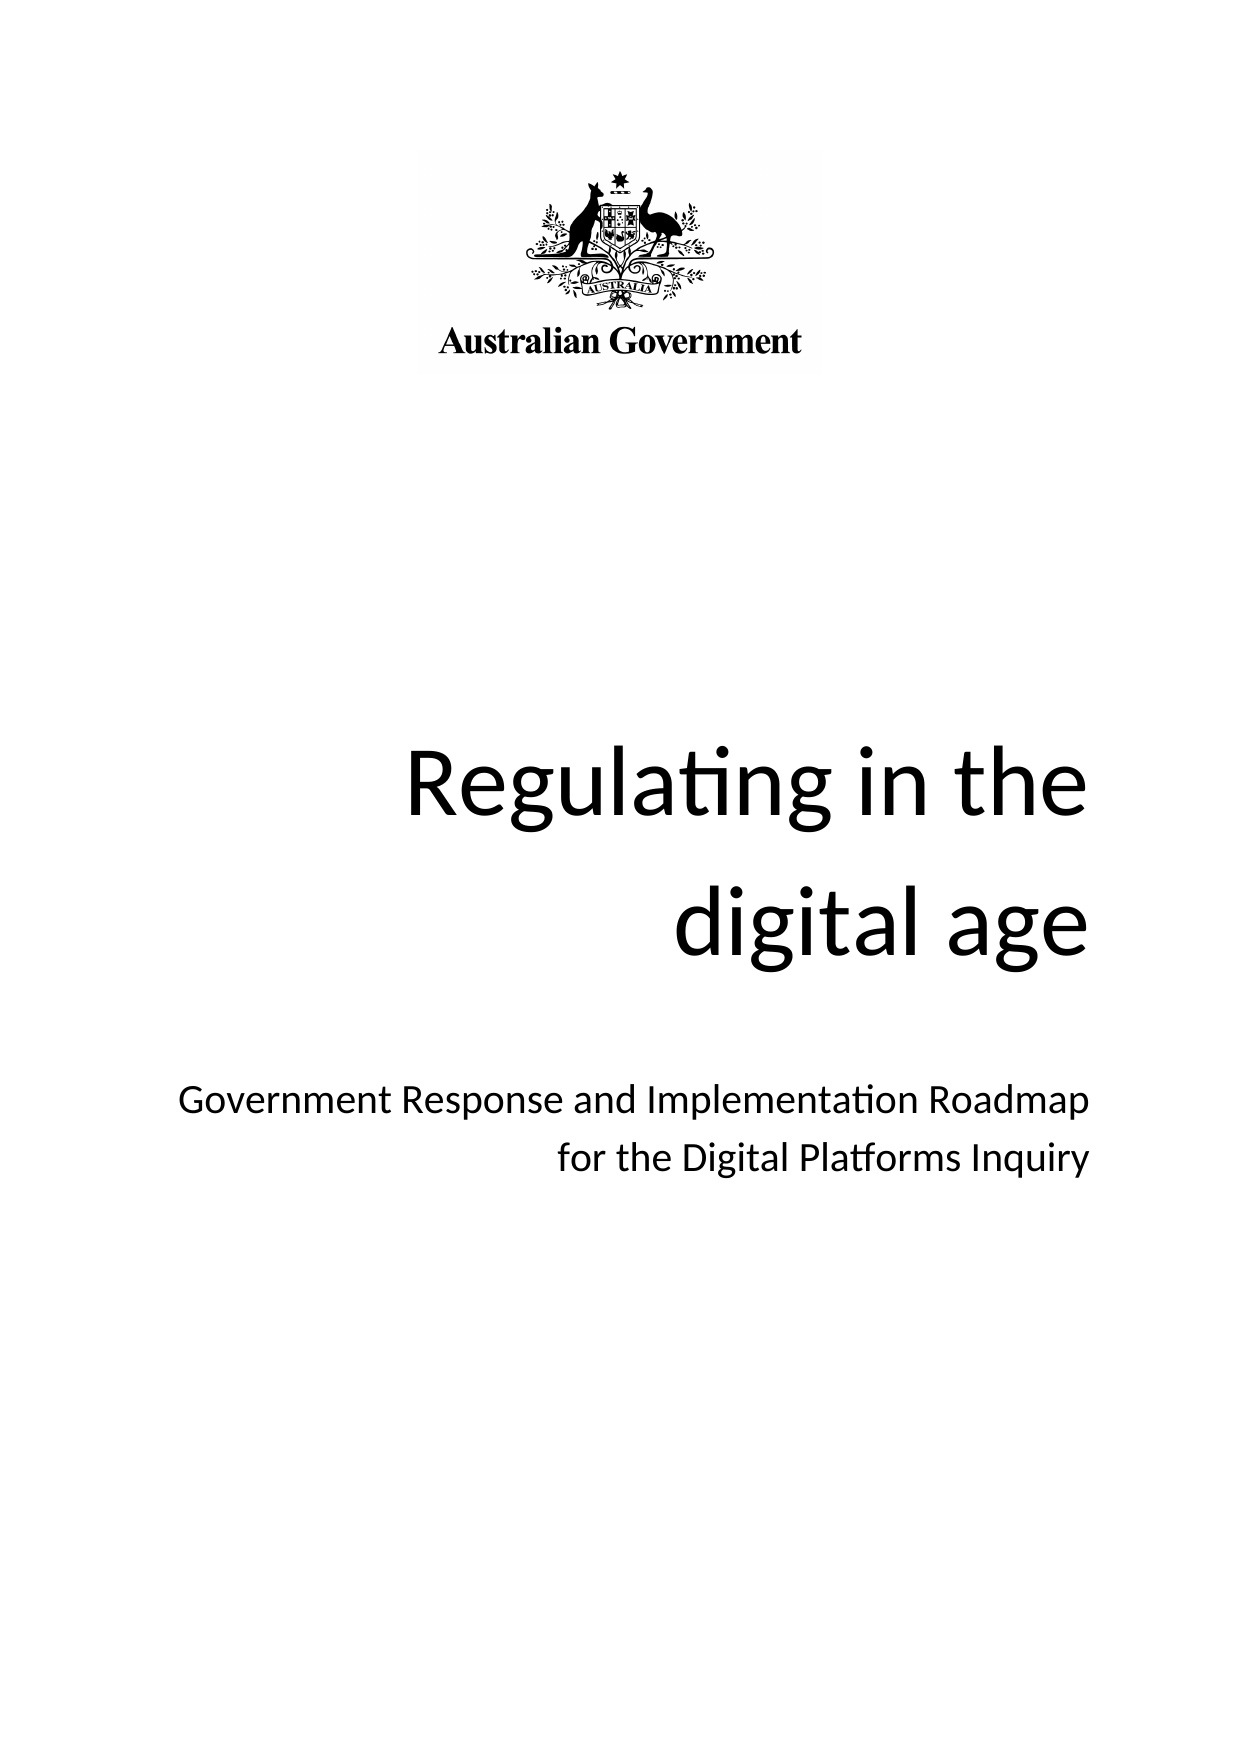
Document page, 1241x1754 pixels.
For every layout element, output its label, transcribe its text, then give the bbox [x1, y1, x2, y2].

picture [417, 150, 823, 375]
text Government Response and Implementation Roadmap for the Digital Platforms Inquiry [150, 1073, 1090, 1182]
text Regulating in the digital age [150, 718, 1090, 981]
